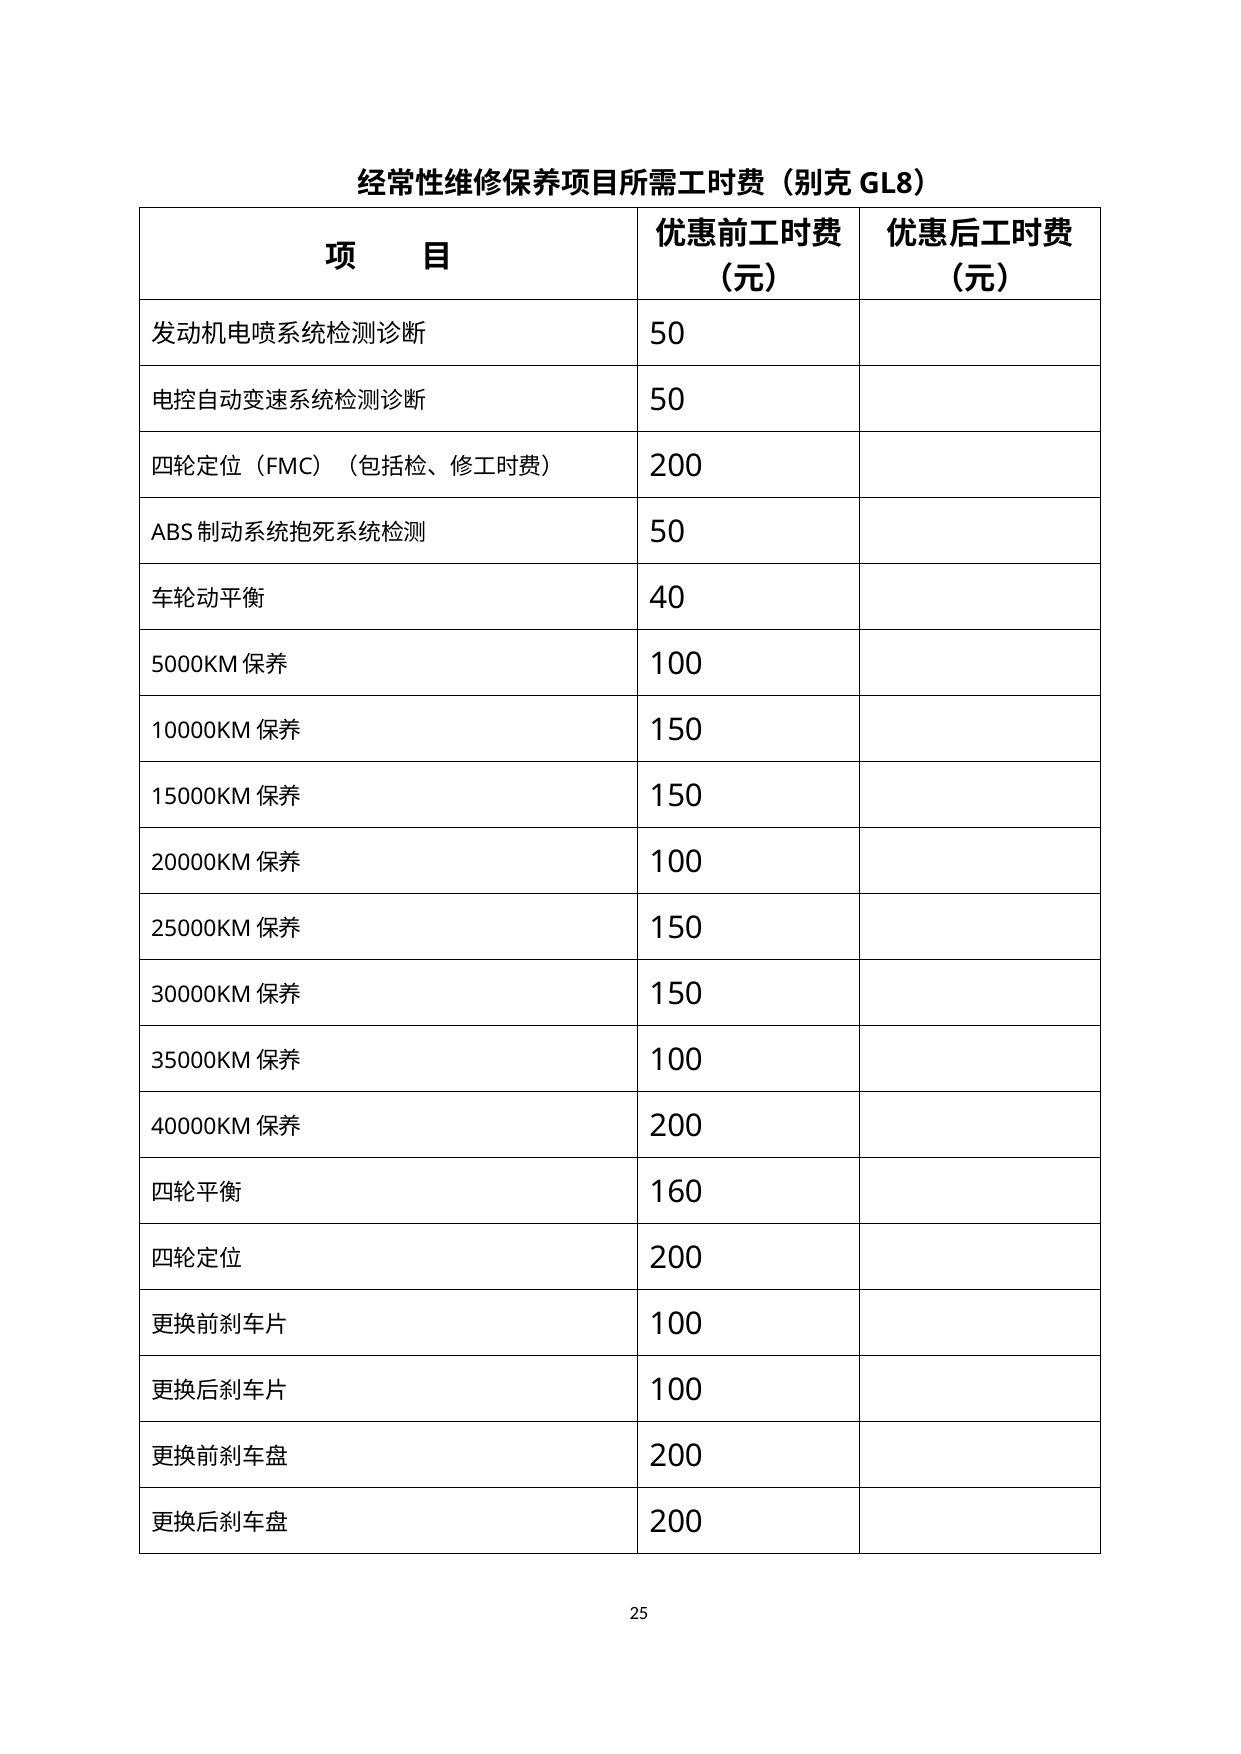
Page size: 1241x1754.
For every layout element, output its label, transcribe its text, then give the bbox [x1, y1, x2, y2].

table_cell 150 [638, 894, 859, 959]
table_cell 100 [638, 630, 859, 695]
table_cell [860, 432, 1100, 497]
table_cell 5000KM保养 [140, 630, 637, 695]
table_cell [860, 300, 1100, 364]
table_cell [860, 630, 1100, 695]
table_cell 50 [638, 300, 859, 364]
table_cell 35000KM保养 [140, 1026, 637, 1091]
table_header 项 目 [140, 208, 637, 298]
table_cell [860, 1224, 1100, 1289]
table_cell [860, 1158, 1100, 1223]
table_cell 车轮动平衡 [140, 564, 637, 629]
table_cell 150 [638, 960, 859, 1025]
table_cell ABS制动系统抱死系统检测 [140, 498, 637, 563]
table_cell [860, 1026, 1100, 1091]
table_cell 更换前刹车盘 [140, 1422, 637, 1487]
table_cell 四轮定位（FMC）（包括检、修工时费） [140, 432, 637, 497]
text 经常性维修保养项目所需工时费（别克GL8） [187, 159, 1053, 202]
table_cell [860, 564, 1100, 629]
table_cell [860, 696, 1100, 761]
table_cell 更换后刹车盘 [140, 1488, 637, 1553]
table_cell 40 [638, 564, 859, 629]
table_cell 100 [638, 1026, 859, 1091]
table_cell 50 [638, 366, 859, 431]
table_cell [860, 1290, 1100, 1355]
table_cell 15000KM保养 [140, 762, 637, 827]
table_cell 电控自动变速系统检测诊断 [140, 366, 637, 431]
table_cell [860, 1092, 1100, 1157]
table_cell [860, 1422, 1100, 1487]
table_cell [860, 762, 1100, 827]
table_cell [860, 1488, 1100, 1553]
table_cell 150 [638, 696, 859, 761]
table_cell 200 [638, 1224, 859, 1289]
table_cell 100 [638, 1290, 859, 1355]
table_cell 200 [638, 1092, 859, 1157]
table_cell [860, 960, 1100, 1025]
table_cell 四轮定位 [140, 1224, 637, 1289]
table_cell 200 [638, 1422, 859, 1487]
table_cell 20000KM保养 [140, 828, 637, 893]
table_cell [860, 828, 1100, 893]
table_cell 200 [638, 432, 859, 497]
table_cell 40000KM保养 [140, 1092, 637, 1157]
table_cell [860, 894, 1100, 959]
table_cell 更换后刹车片 [140, 1356, 637, 1421]
table_cell 四轮平衡 [140, 1158, 637, 1223]
table_header 优惠前工时费 （元） [638, 208, 859, 298]
table_header 优惠后工时费（元） [860, 208, 1100, 298]
table_cell [860, 1356, 1100, 1421]
table_cell 30000KM保养 [140, 960, 637, 1025]
table_cell 发动机电喷系统检测诊断 [140, 300, 637, 364]
table_cell [860, 498, 1100, 563]
table_cell [860, 366, 1100, 431]
table_cell 10000KM保养 [140, 696, 637, 761]
table_cell 50 [638, 498, 859, 563]
table_cell 更换前刹车片 [140, 1290, 637, 1355]
table_cell 100 [638, 828, 859, 893]
table_cell 100 [638, 1356, 859, 1421]
table_cell 150 [638, 762, 859, 827]
table_cell 25000KM保养 [140, 894, 637, 959]
table_cell 200 [638, 1488, 859, 1553]
table_cell 160 [638, 1158, 859, 1223]
